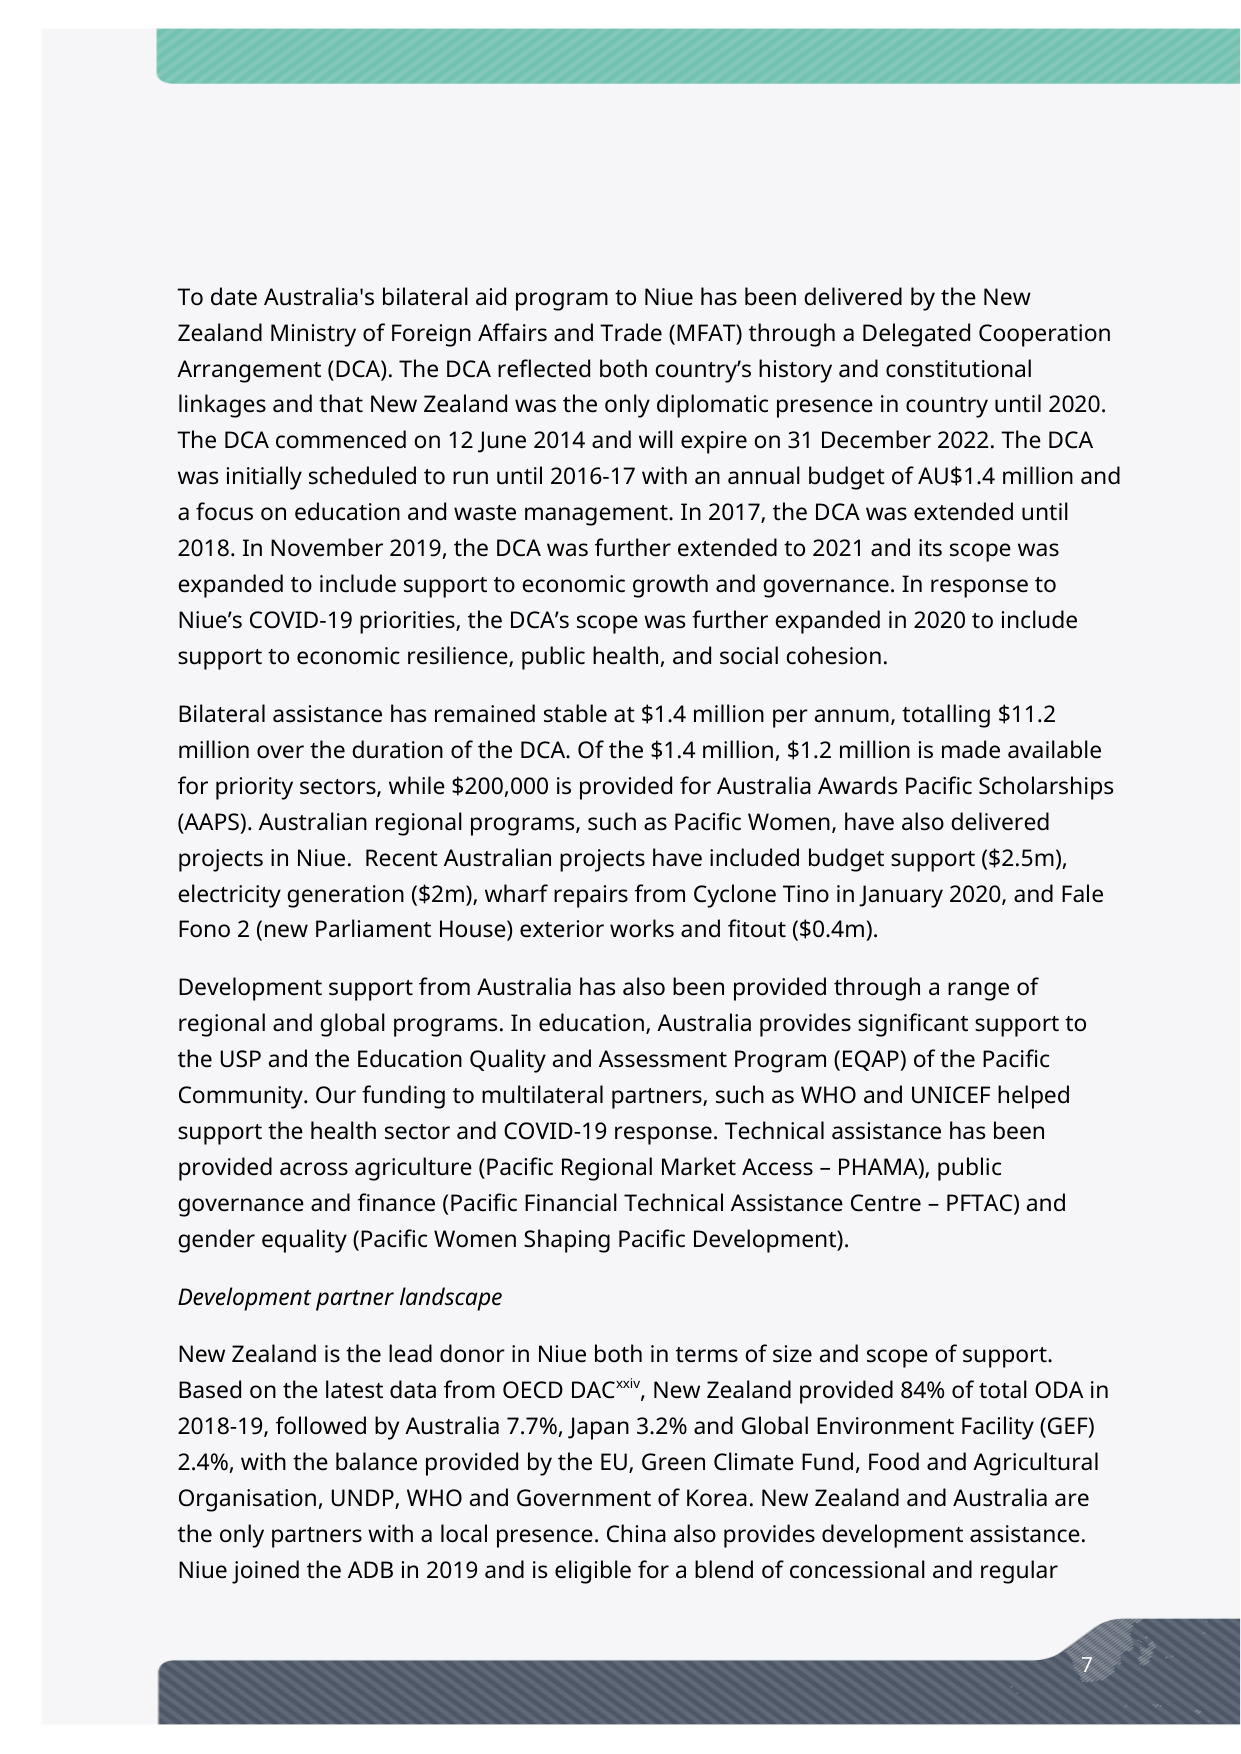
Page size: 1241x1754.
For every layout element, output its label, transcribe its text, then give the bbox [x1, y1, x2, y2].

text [177, 1338, 1122, 1585]
text To date Australia's bilateral aid program to Niue has been delivered by the New Zealand Ministry of Foreign Affairs and Trade (MFAT) through a Delegated Cooperation Arrangement (DCA). The DCA reflected both country’s history and constitutional linkages and that New Zealand was the only diplomatic presence in country until 2020. The DCA commenced on 12 June 2014 and will expire on 31 December 2022. The DCA was initially scheduled to run until 2016-17 with an annual budget of AU$1.4 million and a focus on education and waste management. In 2017, the DCA was extended until 2018. In November 2019, the DCA was further extended to 2021 and its scope was expanded to include support to economic growth and governance. In response to Niue’s COVID-19 priorities, the DCA’s scope was further expanded in 2020 to include support to economic resilience, public health, and social cohesion. [177, 281, 1122, 671]
picture [2, 0, 1241, 1754]
text Development support from Australia has also been provided through a range of regional and global programs. In education, Australia provides significant support to the USP and the Education Quality and Assessment Program (EQAP) of the Pacific Community. Our funding to multilateral partners, such as WHO and UNICEF helped support the health sector and COVID-19 response. Technical assistance has been provided across agriculture (Pacific Regional Market Access – PHAMA), public governance and finance (Pacific Financial Technical Assistance Centre – PFTAC) and gender equality (Pacific Women Shaping Pacific Development). [177, 971, 1122, 1254]
text Bilateral assistance has remained stable at $1.4 million per annum, totalling $11.2 million over the duration of the DCA. Of the $1.4 million, $1.2 million is made available for priority sectors, while $200,000 is provided for Australia Awards Pacific Scholarships (AAPS). Australian regional programs, such as Pacific Women, have also delivered projects in Niue. Recent Australian projects have included budget support ($2.5m), electricity generation ($2m), wharf repairs from Cyclone Tino in January 2020, and Fale Fono 2 (new Parliament House) exterior works and fitout ($0.4m). [177, 698, 1122, 945]
text Development partner landscape [177, 1281, 1122, 1312]
